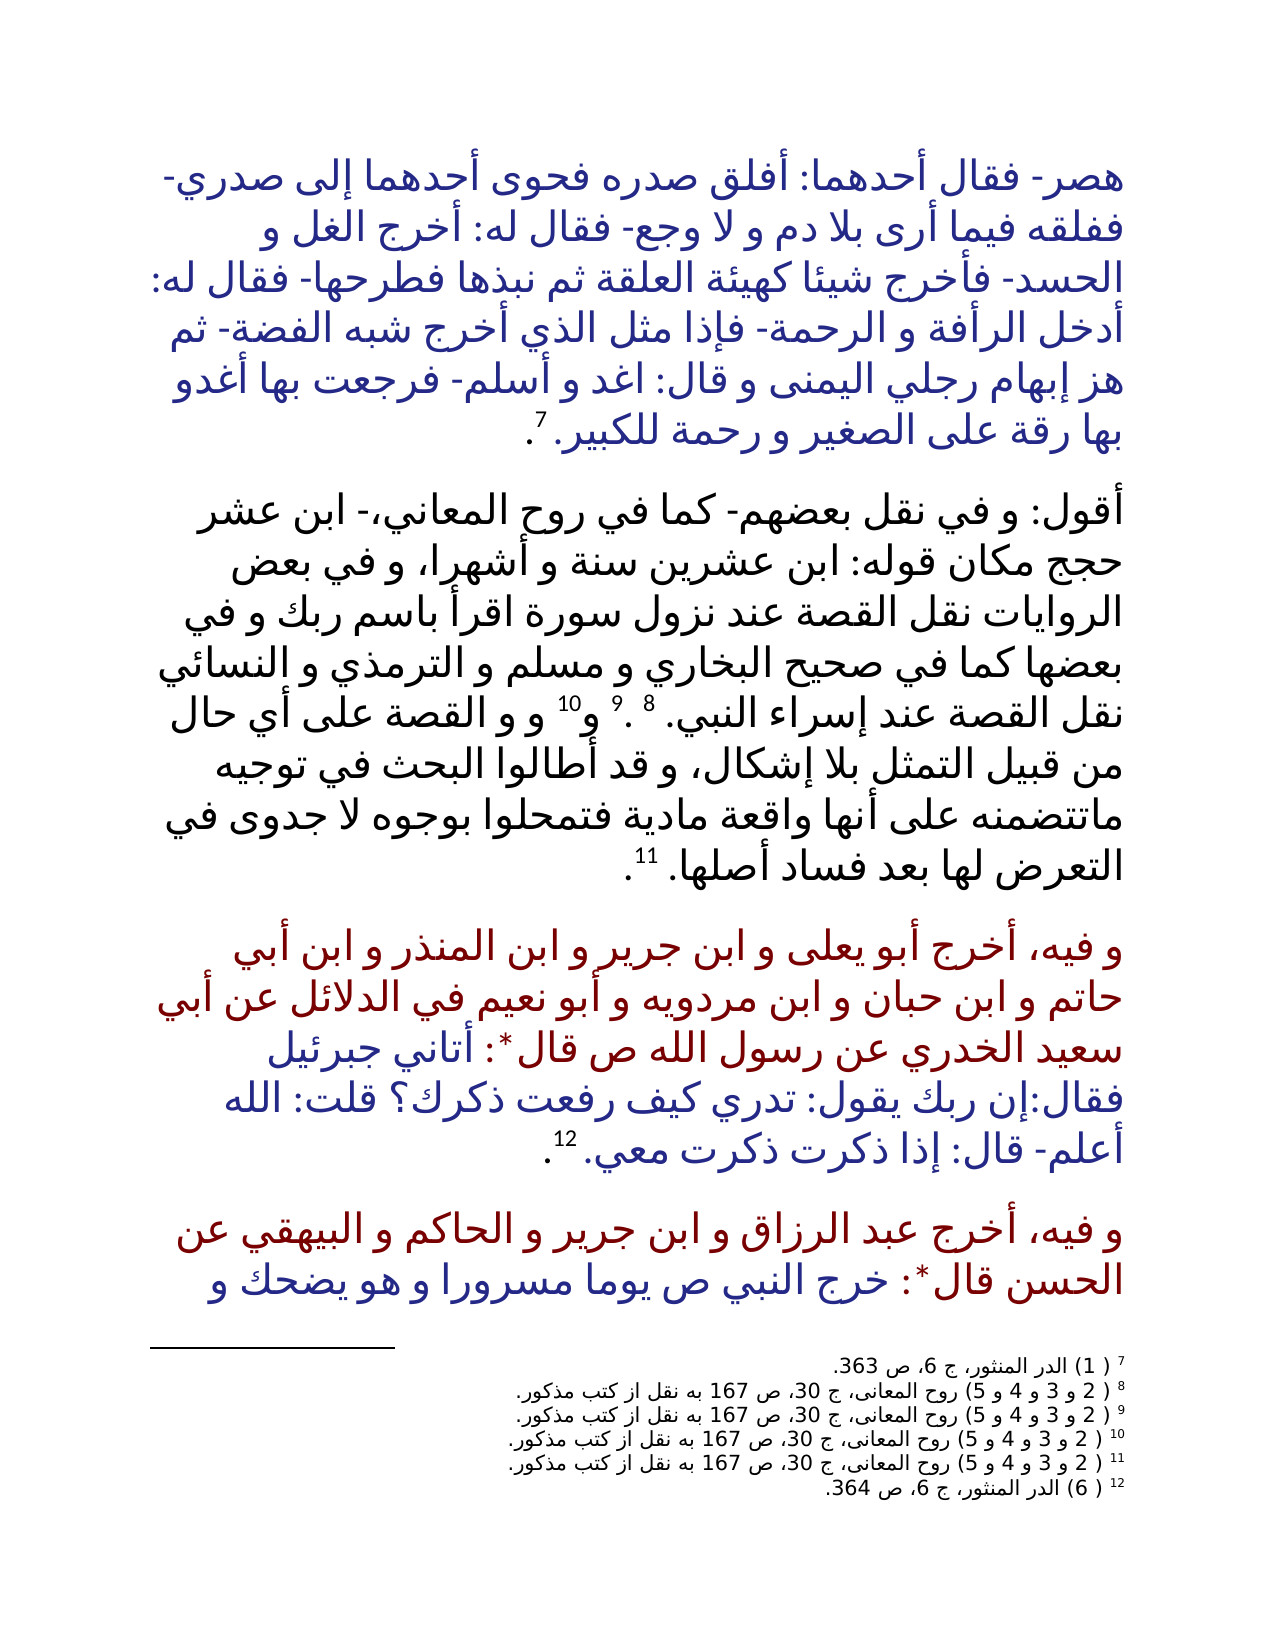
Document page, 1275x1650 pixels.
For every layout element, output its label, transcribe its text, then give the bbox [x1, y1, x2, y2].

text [150, 1203, 1125, 1305]
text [150, 150, 1125, 455]
text أقول: و في نقل بعضهم- كما في روح المعاني،- ابن عشر حجج مكان قوله: ابن عشرين سنة و أشهرا، و في بعض الروايات نقل القصة عند نزول سورة اقرأ باسم ربك و في بعضها كما في صحيح البخاري و مسلم و الترمذي و النسائي نقل القصة عند إسراء النبي. ‏ . و‏ و و القصة على أي حال من قبيل التمثل بلا إشكال، و قد أطالوا البحث في توجيه ماتتضمنه على أنها واقعة مادية فتمحلوا بوجوه لا جدوى في التعرض لها بعد فساد أصلها. . [150, 484, 1125, 891]
text و فيه، أخرج أبو يعلى و ابن جرير و ابن المنذر و ابن أبي حاتم و ابن حبان و ابن مردويه و أبو نعيم في الدلائل عن أبي سعيد الخدري عن رسول الله ص قال*: أتاني جبرئيل فقال:إن ربك يقول: تدري كيف رفعت ذكرك؟ قلت: الله أعلم- قال: إذا ذكرت ذكرت معي. . [150, 920, 1125, 1174]
